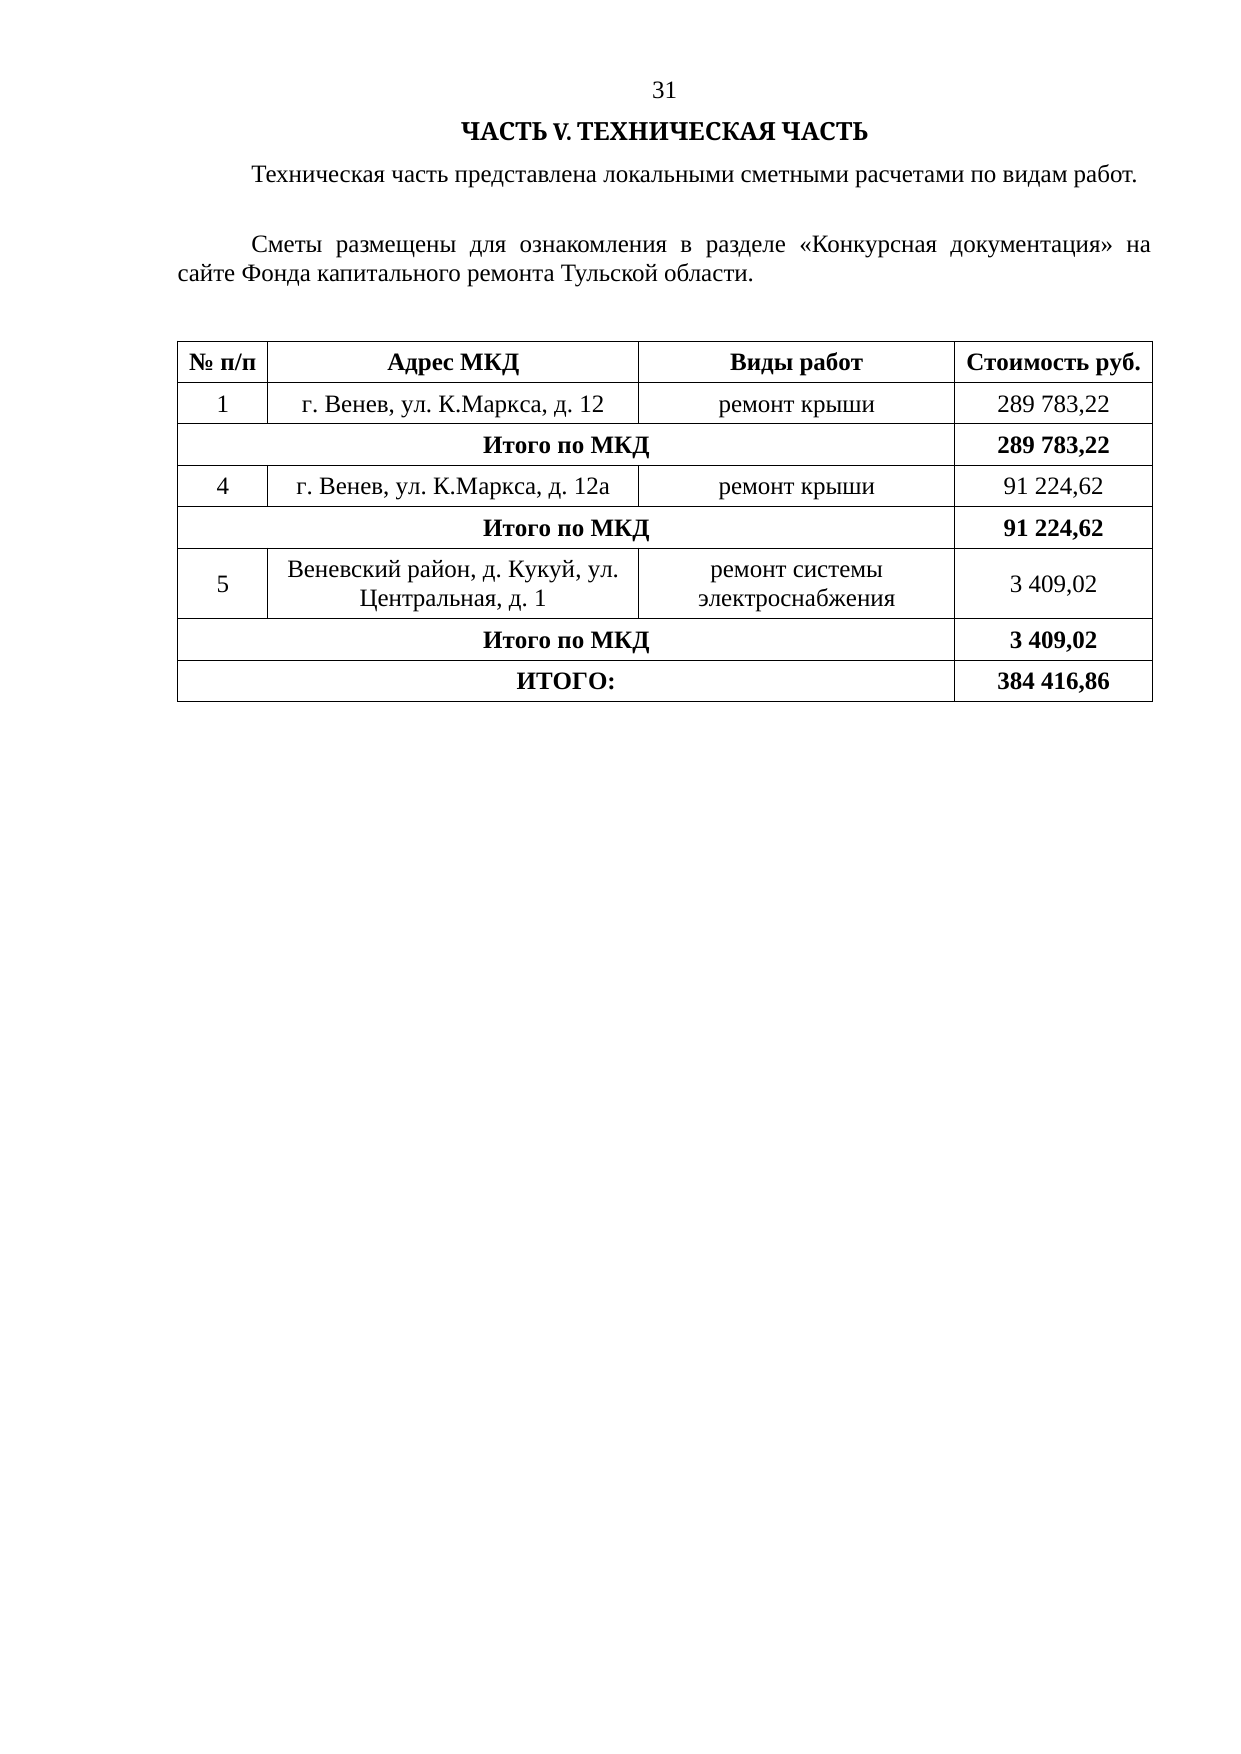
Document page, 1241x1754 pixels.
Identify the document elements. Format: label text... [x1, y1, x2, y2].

table_cell 289 783,22 [955, 424, 1152, 465]
table_cell 91 224,62 [955, 507, 1152, 547]
text Техническая часть представлена локальными сметными расчетами по видам работ. [177, 159, 1152, 188]
table_cell Итого по МКД [178, 424, 954, 465]
table_cell ремонт крыши [639, 466, 954, 506]
table_cell Итого по МКД [178, 619, 954, 659]
table_cell 5 [178, 549, 267, 618]
table_cell г. Венев, ул. К.Маркса, д. 12 [268, 383, 638, 423]
table_cell 91 224,62 [955, 466, 1152, 506]
table_cell 289 783,22 [955, 383, 1152, 423]
table_cell ИТОГО: [178, 661, 954, 701]
table_cell г. Венев, ул. К.Маркса, д. 12а [268, 466, 638, 506]
text Сметы размещены для ознакомления в разделе «Конкурсная документация» на сайте Фонда капитального ремонта Тульской области. [177, 229, 1152, 287]
table_cell Веневский район, д. Кукуй, ул. Центральная, д. 1 [268, 549, 638, 618]
table_cell 3 409,02 [955, 619, 1152, 659]
table_cell 4 [178, 466, 267, 506]
table_cell ремонт крыши [639, 383, 954, 423]
table_header № п/п [178, 342, 267, 382]
table_header Стоимость руб. [955, 342, 1152, 382]
table_cell 384 416,86 [955, 661, 1152, 701]
table_cell 1 [178, 383, 267, 423]
subtitle ЧАСТЬ V. ТЕХНИЧЕСКАЯ ЧАСТЬ [177, 118, 1152, 147]
table_cell Итого по МКД [178, 507, 954, 547]
table_cell ремонт системы электроснабжения [639, 549, 954, 618]
table_header Адрес МКД [268, 342, 638, 382]
table_cell 3 409,02 [955, 549, 1152, 618]
table_header Виды работ [639, 342, 954, 382]
